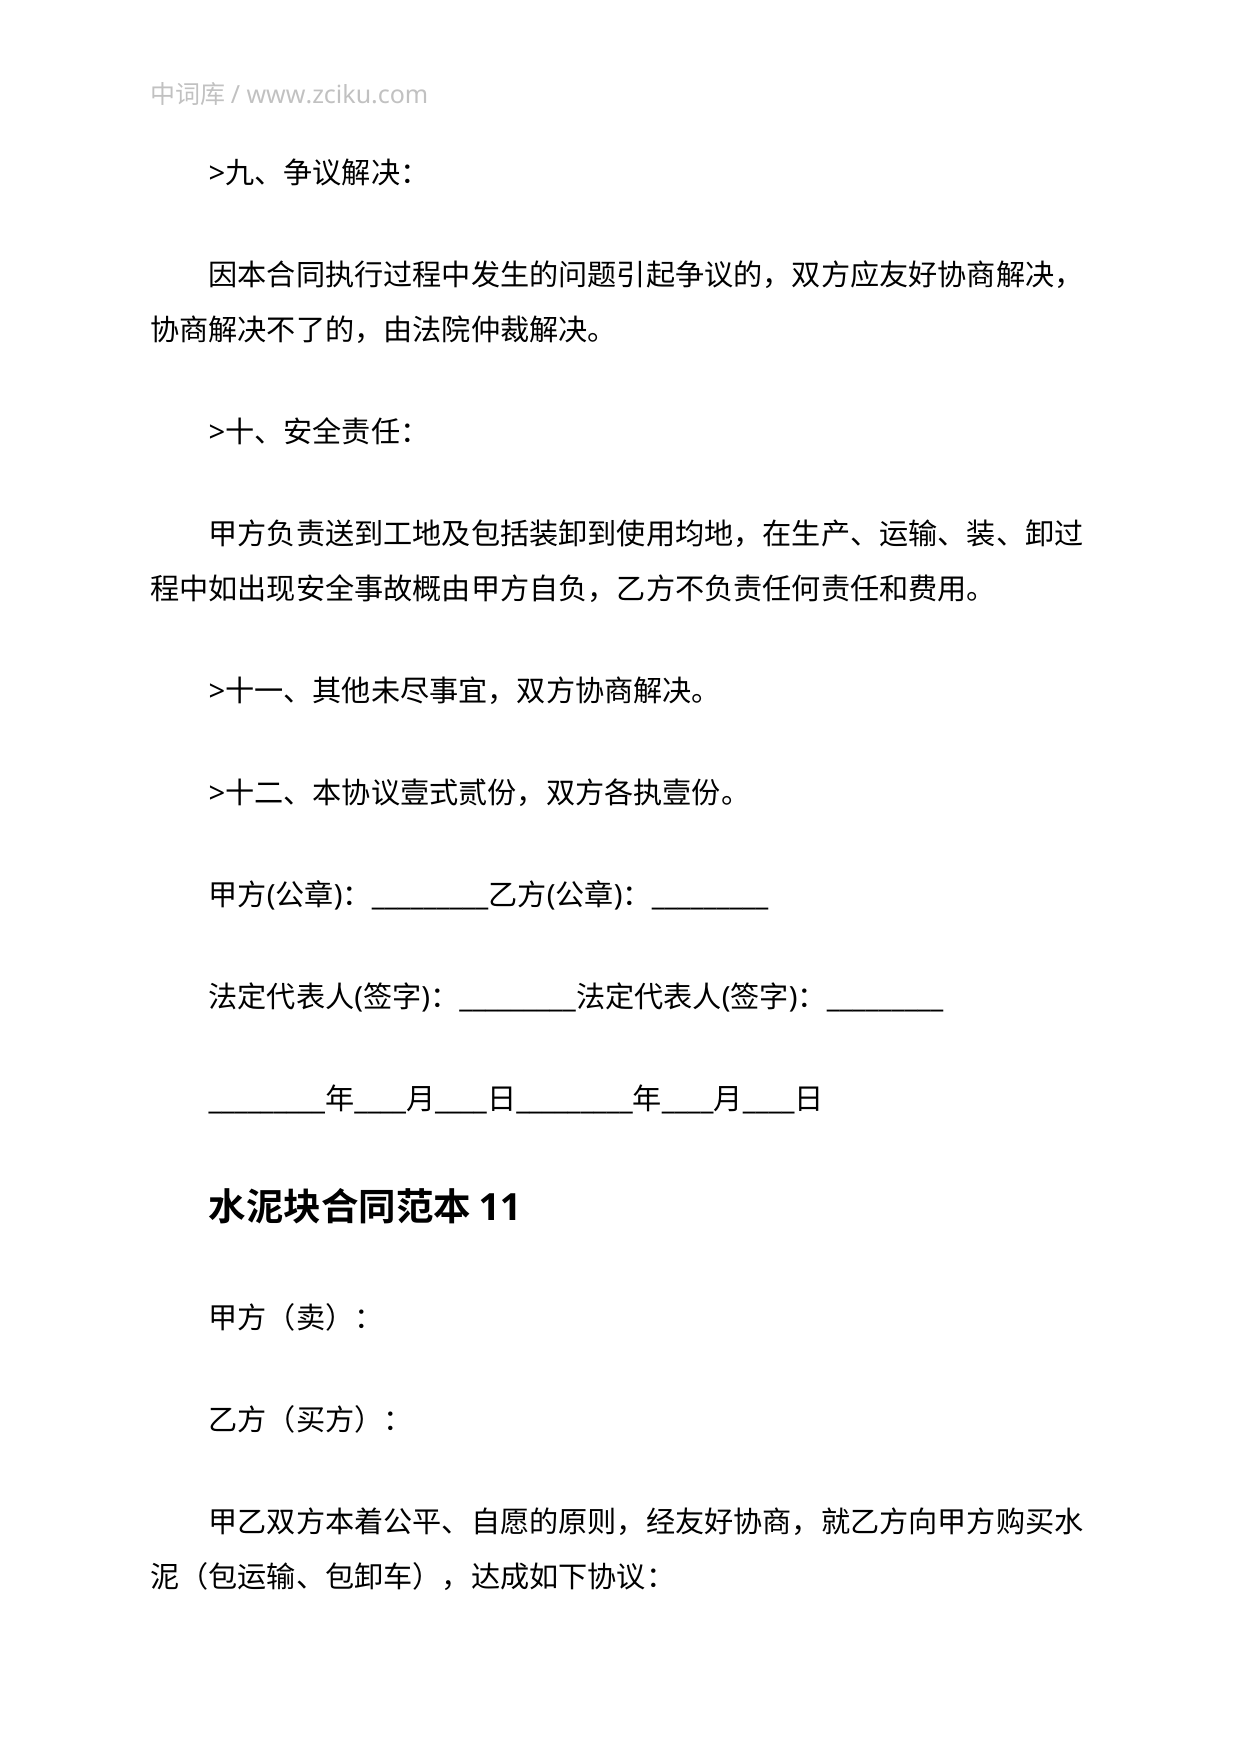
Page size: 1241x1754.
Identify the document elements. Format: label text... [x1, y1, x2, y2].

text >十、安全责任： [150, 409, 1090, 451]
text 甲方负责送到工地及包括装卸到使用均地，在生产、运输、装、卸过程中如出现安全事故概由甲方自负，乙方不负责任何责任和费用。 [150, 511, 1090, 608]
text 乙方（买方）： [150, 1397, 1090, 1439]
text 甲方(公章)：_________乙方(公章)：_________ [150, 871, 1090, 914]
text 甲乙双方本着公平、自愿的原则，经友好协商，就乙方向甲方购买水泥（包运输、包卸车），达成如下协议： [150, 1498, 1090, 1596]
text >九、争议解决： [150, 150, 1090, 192]
text >十一、其他未尽事宜，双方协商解决。 [150, 667, 1090, 710]
text 法定代表人(签字)：_________法定代表人(签字)：_________ [150, 973, 1090, 1016]
text 因本合同执行过程中发生的问题引起争议的，双方应友好协商解决，协商解决不了的，由法院仲裁解决。 [150, 252, 1090, 349]
text 水泥块合同范本11 [150, 1177, 1090, 1232]
text 甲方（卖）： [150, 1295, 1090, 1337]
text _________年____月____日_________年____月____日 [150, 1075, 1090, 1118]
text >十二、本协议壹式贰份，双方各执壹份。 [150, 769, 1090, 812]
